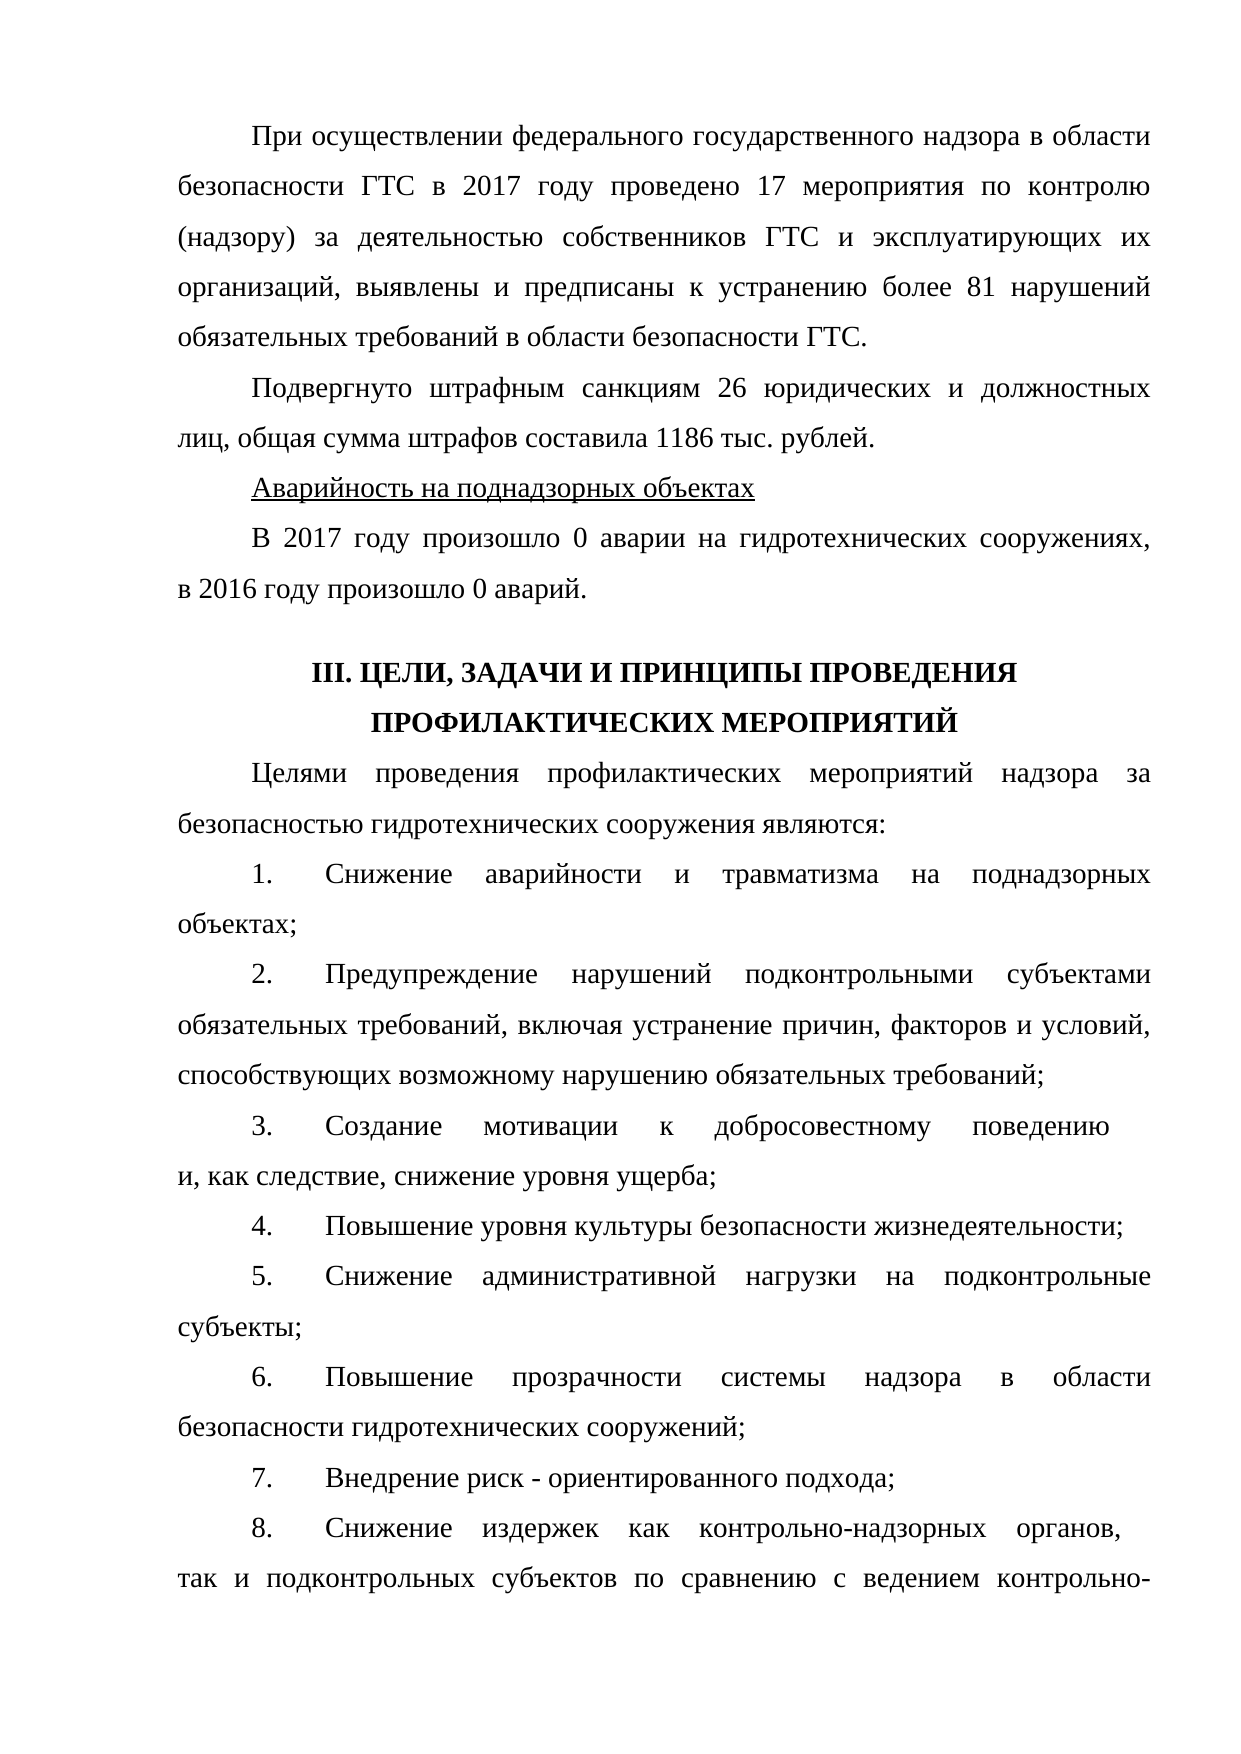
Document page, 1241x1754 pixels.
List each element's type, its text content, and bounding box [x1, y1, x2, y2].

list Создание мотивации к добросовестному поведению и, как следствие, снижение уровня ущерба; [177, 1108, 1152, 1191]
text Подвергнуто штрафным санкциям 26 юридических и должностных лиц, общая сумма штрафов составила 1186 тыс. рублей. [177, 370, 1152, 453]
list Повышение прозрачности системы надзора в области безопасности гидротехнических сооружений; [177, 1359, 1152, 1443]
text Целями проведения профилактических мероприятий надзора за безопасностью гидротехнических сооружения являются: [177, 755, 1152, 839]
list Снижение аварийности и травматизма на поднадзорных объектах; [177, 856, 1152, 940]
text В 2017 году произошло 0 аварии на гидротехнических сооружениях, в 2016 году произошло 0 аварий. [177, 521, 1152, 604]
text Аварийность на поднадзорных объектах [177, 470, 1152, 504]
title III. ЦЕЛИ, ЗАДАЧИ И ПРИНЦИПЫ ПРОВЕДЕНИЯ [177, 655, 1152, 688]
list Повышение уровня культуры безопасности жизнедеятельности; [177, 1208, 1152, 1242]
list Предупреждение нарушений подконтрольными субъектами обязательных требований, включая устранение причин, факторов и условий, способствующих возможному нарушению обязательных требований; [177, 957, 1152, 1091]
text При осуществлении федерального государственного надзора в области безопасности ГТС в 2017 году проведено 17 мероприятия по контролю (надзору) за деятельностью собственников ГТС и эксплуатирующих их организаций, выявлены и предписаны к устранению более 81 нарушений обязательных требований в области безопасности ГТС. [177, 118, 1152, 353]
list Внедрение риск - ориентированного подхода; [177, 1460, 1152, 1493]
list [177, 1510, 1152, 1594]
title ПРОФИЛАКТИЧЕСКИХ МЕРОПРИЯТИЙ [177, 705, 1152, 739]
list Снижение административной нагрузки на подконтрольные субъекты; [177, 1258, 1152, 1342]
